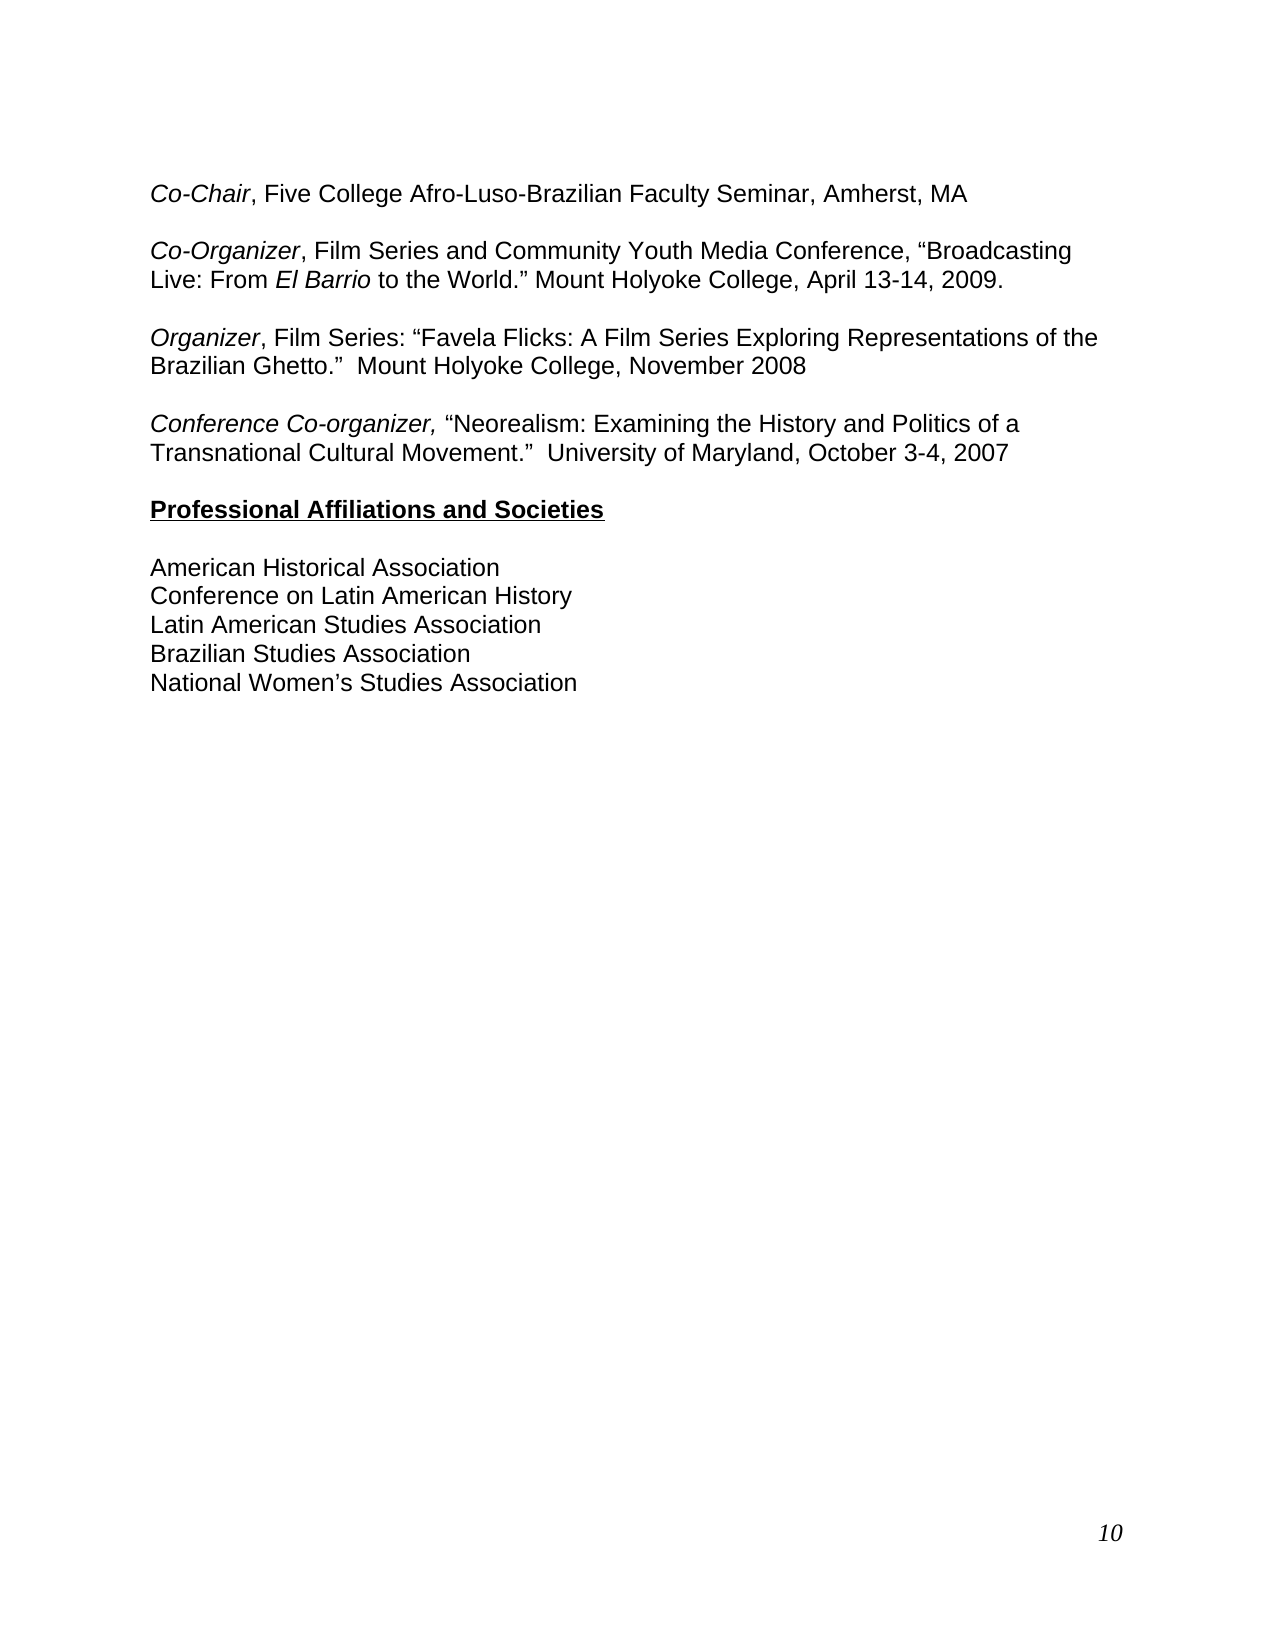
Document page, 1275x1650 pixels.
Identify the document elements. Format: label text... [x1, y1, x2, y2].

text National Women’s Studies Association [150, 667, 1125, 696]
text Co-Organizer, Film Series and Community Youth Media Conference, “Broadcasting Live: From El Barrio to the World.” Mount Holyoke College, April 13-14, 2009. [150, 236, 1125, 294]
text Brazilian Studies Association [150, 639, 1125, 667]
text Organizer, Film Series: “Favela Flicks: A Film Series Exploring Representations of the Brazilian Ghetto.” Mount Holyoke College, November 2008 [150, 322, 1125, 380]
text Co-Chair, Five College Afro-Luso-Brazilian Faculty Seminar, Amherst, MA [150, 179, 1125, 207]
text Latin American Studies Association [150, 610, 1125, 639]
text Conference on Latin American History [150, 581, 1125, 610]
text Professional Affiliations and Societies [150, 495, 1125, 524]
text Conference Co-organizer, “Neorealism: Examining the History and Politics of a Transnational Cultural Movement.” University of Maryland, October 3-4, 2007 [150, 409, 1125, 466]
text American Historical Association [150, 552, 1125, 581]
